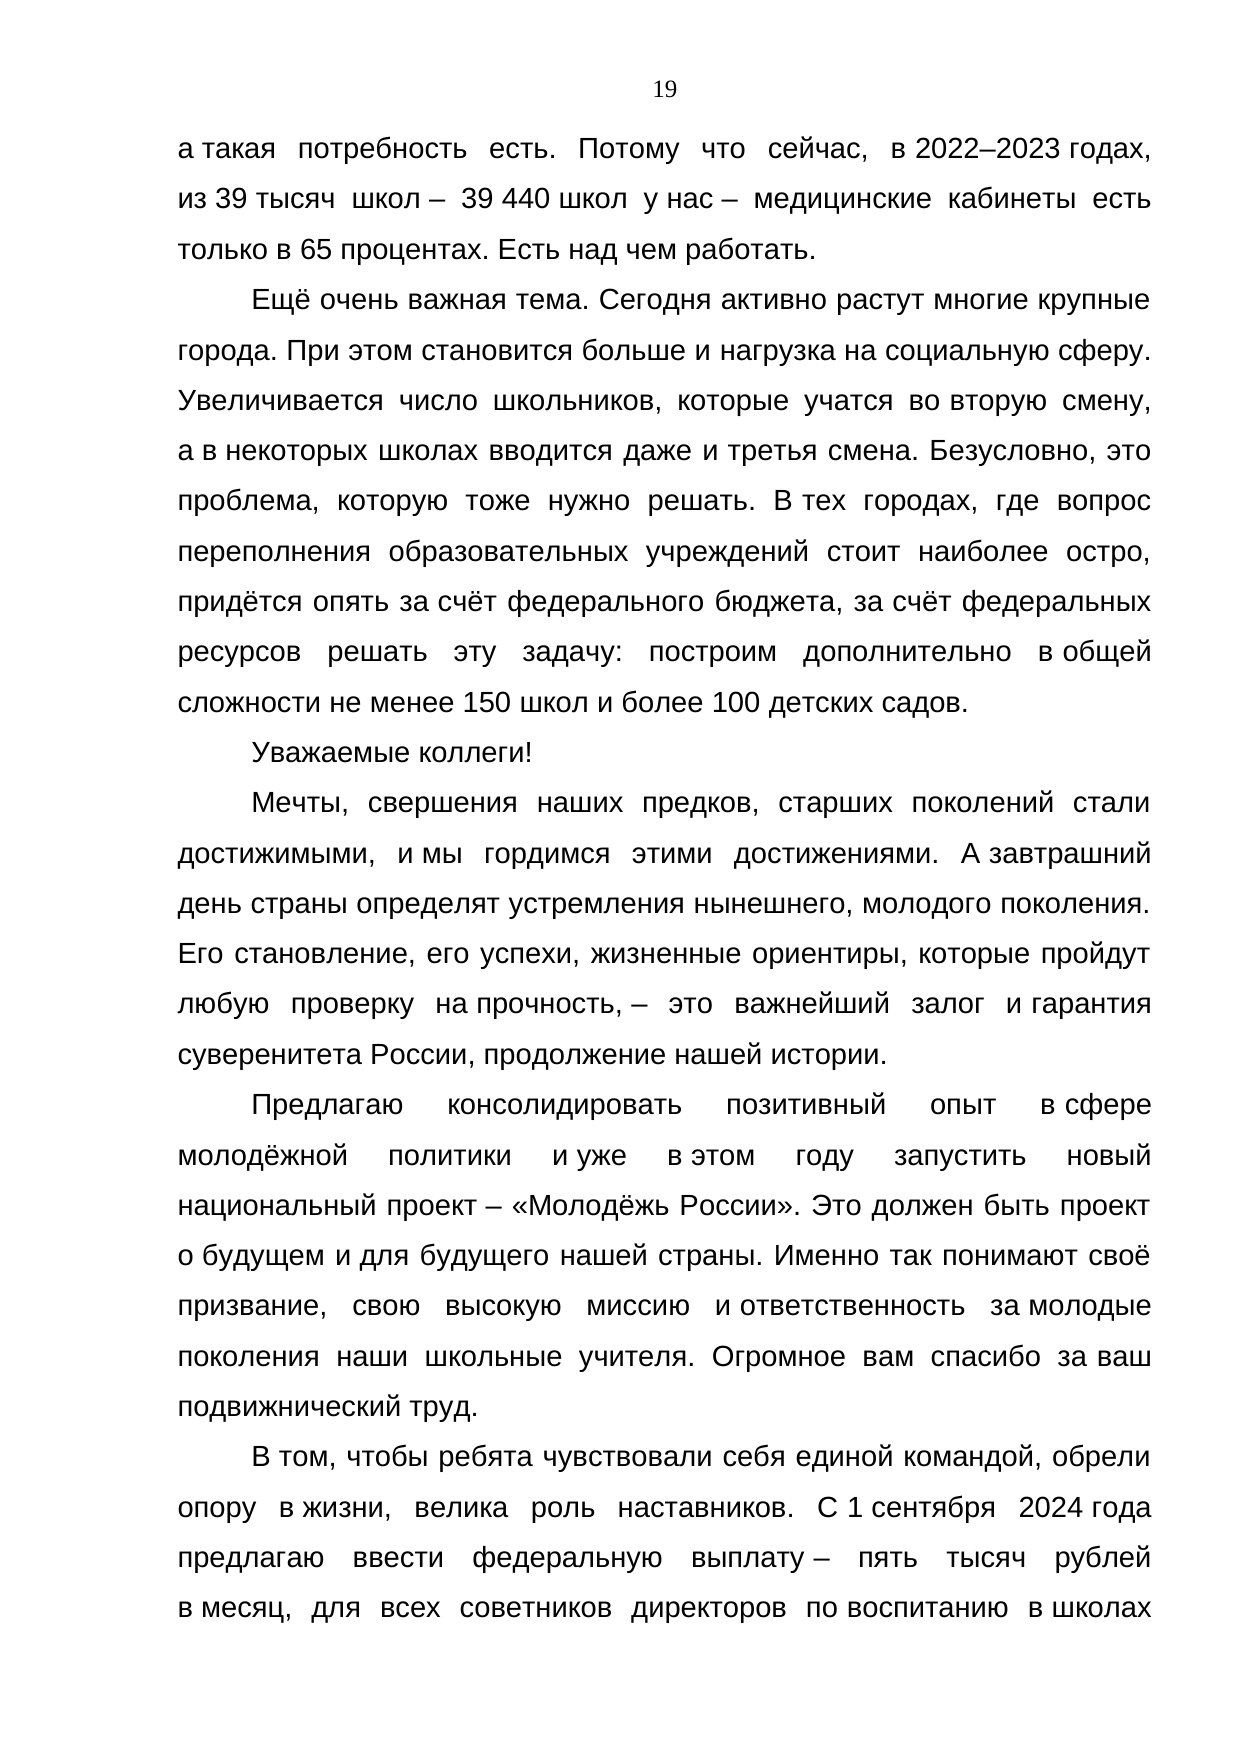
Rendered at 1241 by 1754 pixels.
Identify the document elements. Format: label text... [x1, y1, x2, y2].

text Ещё очень важная тема. Сегодня активно растут многие крупные города. При этом становится больше и нагрузка на социальную сферу. Увеличивается число школьников, которые учатся во вторую смену, а в некоторых школах вводится даже и третья смена. Безусловно, это проблема, которую тоже нужно решать. В тех городах, где вопрос переполнения образовательных учреждений стоит наиболее остро, придётся опять за счёт федерального бюджета, за счёт федеральных ресурсов решать эту задачу: построим дополнительно в общей сложности не менее 150 школ и более 100 детских садов. [177, 282, 1152, 718]
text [177, 1439, 1152, 1624]
text Уважаемые коллеги! [177, 735, 1152, 768]
text Мечты, свершения наших предков, старших поколений стали достижимыми, и мы гордимся этими достижениями. А завтрашний день страны определят устремления нынешнего, молодого поколения. Его становление, его успехи, жизненные ориентиры, которые пройдут любую проверку на прочность, – это важнейший залог и гарантия суверенитета России, продолжение нашей истории. [177, 785, 1152, 1070]
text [177, 131, 1152, 265]
text Предлагаю консолидировать позитивный опыт в сфере молодёжной политики и уже в этом году запустить новый национальный проект – «Молодёжь России». Это должен быть проект о будущем и для будущего нашей страны. Именно так понимают своё призвание, свою высокую миссию и ответственность за молодые поколения наши школьные учителя. Огромное вам спасибо за ваш подвижнический труд. [177, 1087, 1152, 1423]
